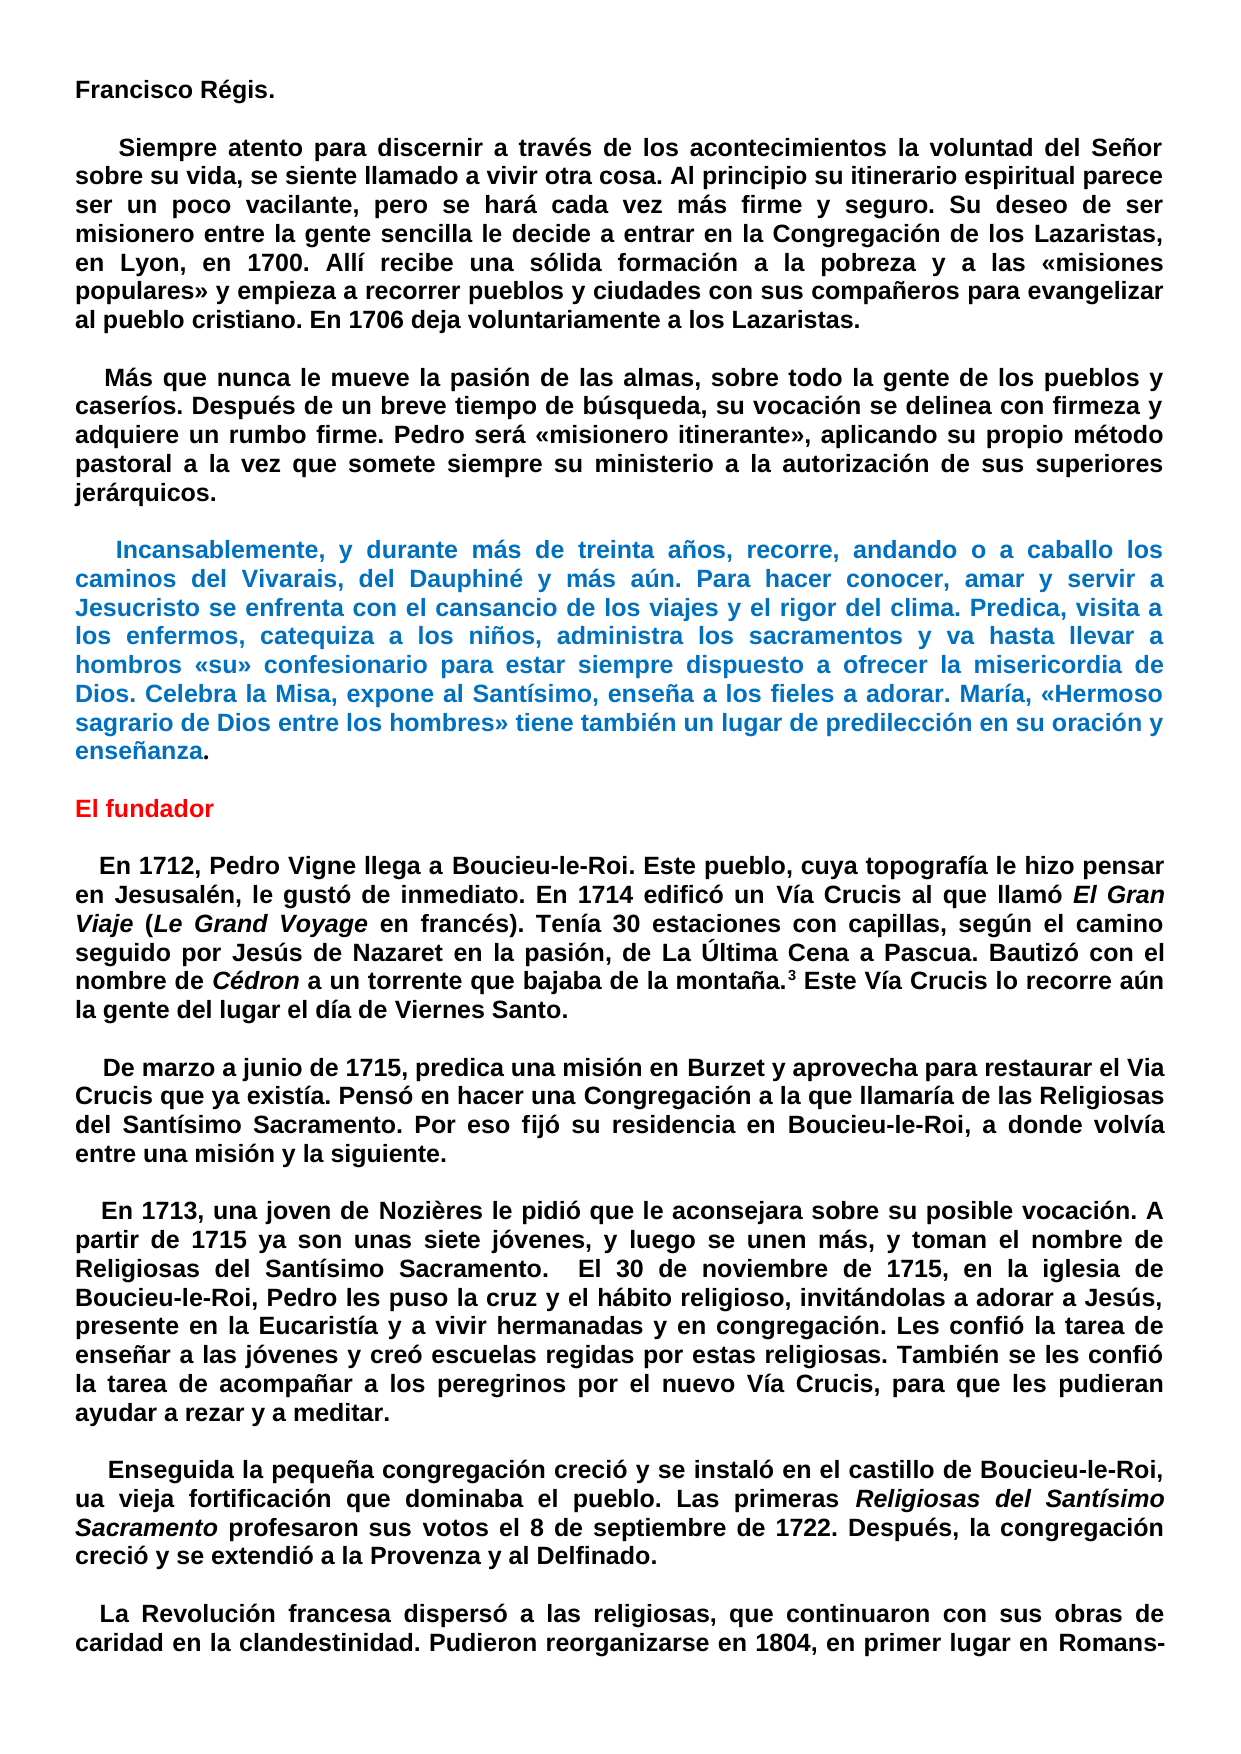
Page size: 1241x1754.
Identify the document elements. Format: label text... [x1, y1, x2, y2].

text Incansablemente, y durante más de treinta años, recorre, andando o a caballo los caminos del Vivarais, del Dauphiné y más aún. Para hacer conocer, amar y servir a Jesucristo se enfrenta con el cansancio de los viajes y el rigor del clima. Predica, visita a los enfermos, catequiza a los niños, administra los sacramentos y va hasta llevar a hombros «su» confesionario para estar siempre dispuesto a ofrecer la misericordia de Dios. Celebra la Misa, expone al Santísimo, enseña a los fieles a adorar. María, «Hermoso sagrario de Dios entre los hombres» tiene también un lugar de predilección en su oración y enseñanza. [75, 535, 1165, 765]
text De marzo a junio de 1715, predica una misión en Burzet y aprovecha para restaurar el Via Crucis que ya existía. Pensó en hacer una Congregación a la que llamaría de las Religiosas del Santísimo Sacramento. Por eso fijó su residencia en Boucieu-le-Roi, a donde volvía entre una misión y la siguiente. [75, 1053, 1165, 1168]
text Siempre atento para discernir a través de los acontecimientos la voluntad del Señor sobre su vida, se siente llamado a vivir otra cosa. Al principio su itinerario espiritual parece ser un poco vacilante, pero se hará cada vez más firme y seguro. Su deseo de ser misionero entre la gente sencilla le decide a entrar en la Congregación de los Lazaristas, en Lyon, en 1700. Allí recibe una sólida formación a la pobreza y a las «misiones populares» y empieza a recorrer pueblos y ciudades con sus compañeros para evangelizar al pueblo cristiano. En 1706 deja voluntariamente a los Lazaristas. [75, 132, 1165, 334]
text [75, 1599, 1165, 1656]
text En 1713, una joven de Nozières le pidió que le aconsejara sobre su posible vocación. A partir de 1715 ya son unas siete jóvenes, y luego se unen más, y toman el nombre de Religiosas del Santísimo Sacramento. El 30 de noviembre de 1715, en la iglesia de Boucieu-le-Roi, Pedro les puso la cruz y el hábito religioso, invitándolas a adorar a Jesús, presente en la Eucaristía y a vivir hermanadas y en congregación. Les confió la tarea de enseñar a las jóvenes y creó escuelas regidas por estas religiosas. También se les confió la tarea de acompañar a los peregrinos por el nuevo Vía Crucis, para que les pudieran ayudar a rezar y a meditar. [75, 1196, 1165, 1426]
subtitle El fundador [75, 794, 1165, 823]
text En 1712, Pedro Vigne llega a Boucieu-le-Roi. Este pueblo, cuya topografía le hizo pensar en Jesusalén, le gustó de inmediato. En 1714 edificó un Vía Crucis al que llamó El Gran Viaje (Le Grand Voyage en francés). Tenía 30 estaciones con capillas, según el camino seguido por Jesús de Nazaret en la pasión, de La Última Cena a Pascua. Bautizó con el nombre de Cédron a un torrente que bajaba de la montaña.3​ Este Vía Crucis lo recorre aún la gente del lugar el día de Viernes Santo. [75, 851, 1165, 1024]
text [75, 75, 1165, 104]
text Más que nunca le mueve la pasión de las almas, sobre todo la gente de los pueblos y caseríos. Después de un breve tiempo de búsqueda, su vocación se delinea con firmeza y adquiere un rumbo firme. Pedro será «misionero itinerante», aplicando su propio método pastoral a la vez que somete siempre su ministerio a la autorización de sus superiores jerárquicos. [75, 362, 1165, 506]
text Enseguida la pequeña congregación creció y se instaló en el castillo de Boucieu-le-Roi, ua vieja fortificación que dominaba el pueblo. Las primeras Religiosas del Santísimo Sacramento profesaron sus votos el 8 de septiembre de 1722. Después, la congregación creció y se extendió a la Provenza y al Delfinado. [75, 1455, 1165, 1570]
